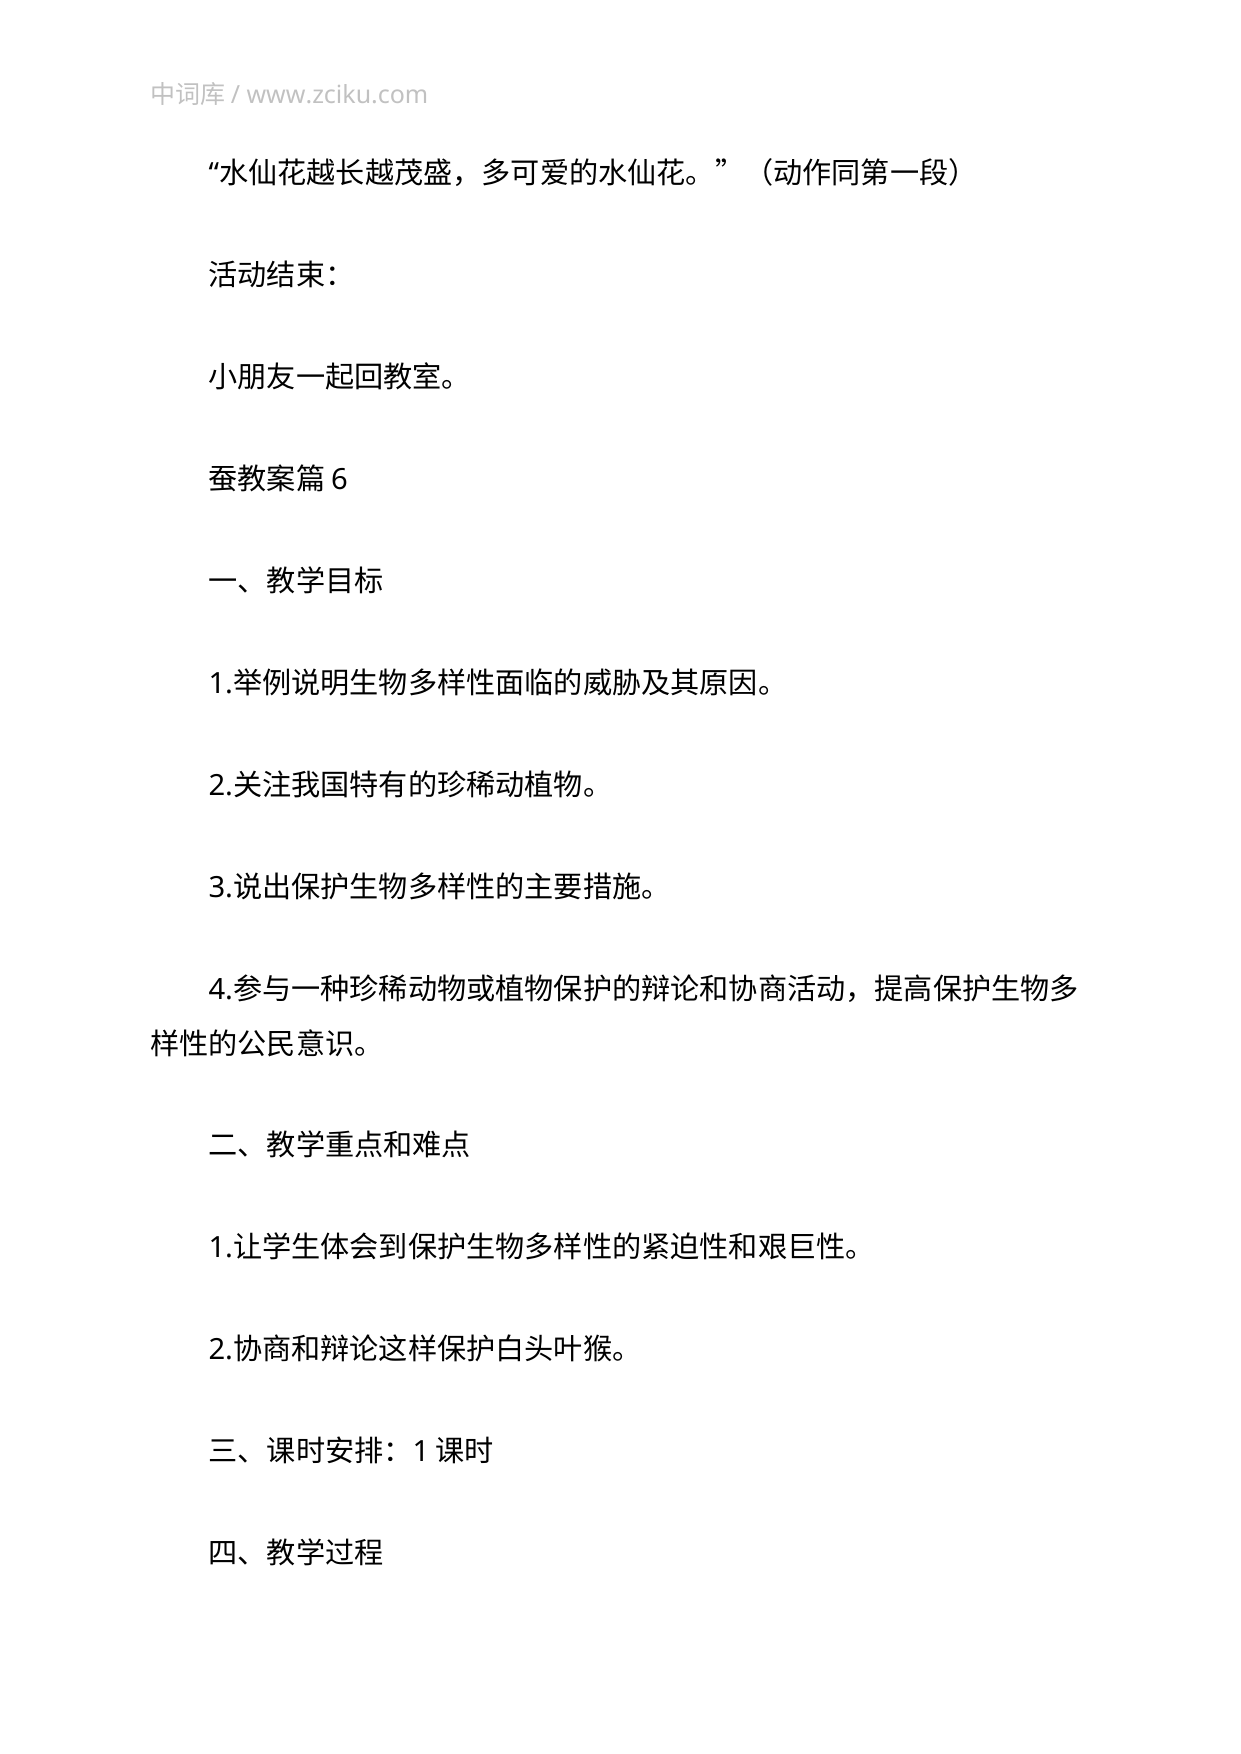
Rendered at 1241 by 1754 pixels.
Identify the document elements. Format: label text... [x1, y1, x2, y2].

text 4.参与一种珍稀动物或植物保护的辩论和协商活动，提高保护生物多样性的公民意识。 [150, 965, 1090, 1062]
text 活动结束： [150, 252, 1090, 294]
text 四、教学过程 [150, 1530, 1090, 1572]
text 蚕教案篇6 [150, 456, 1090, 498]
text 一、教学目标 [150, 557, 1090, 600]
text 1.举例说明生物多样性面临的威胁及其原因。 [150, 659, 1090, 702]
text 2.关注我国特有的珍稀动植物。 [150, 761, 1090, 804]
text 三、课时安排：1课时 [150, 1428, 1090, 1470]
text 二、教学重点和难点 [150, 1122, 1090, 1164]
text 3.说出保护生物多样性的主要措施。 [150, 863, 1090, 906]
text 小朋友一起回教室。 [150, 354, 1090, 396]
text “水仙花越长越茂盛，多可爱的水仙花。”（动作同第一段） [150, 150, 1090, 192]
text 2.协商和辩论这样保护白头叶猴。 [150, 1326, 1090, 1368]
text 1.让学生体会到保护生物多样性的紧迫性和艰巨性。 [150, 1224, 1090, 1266]
